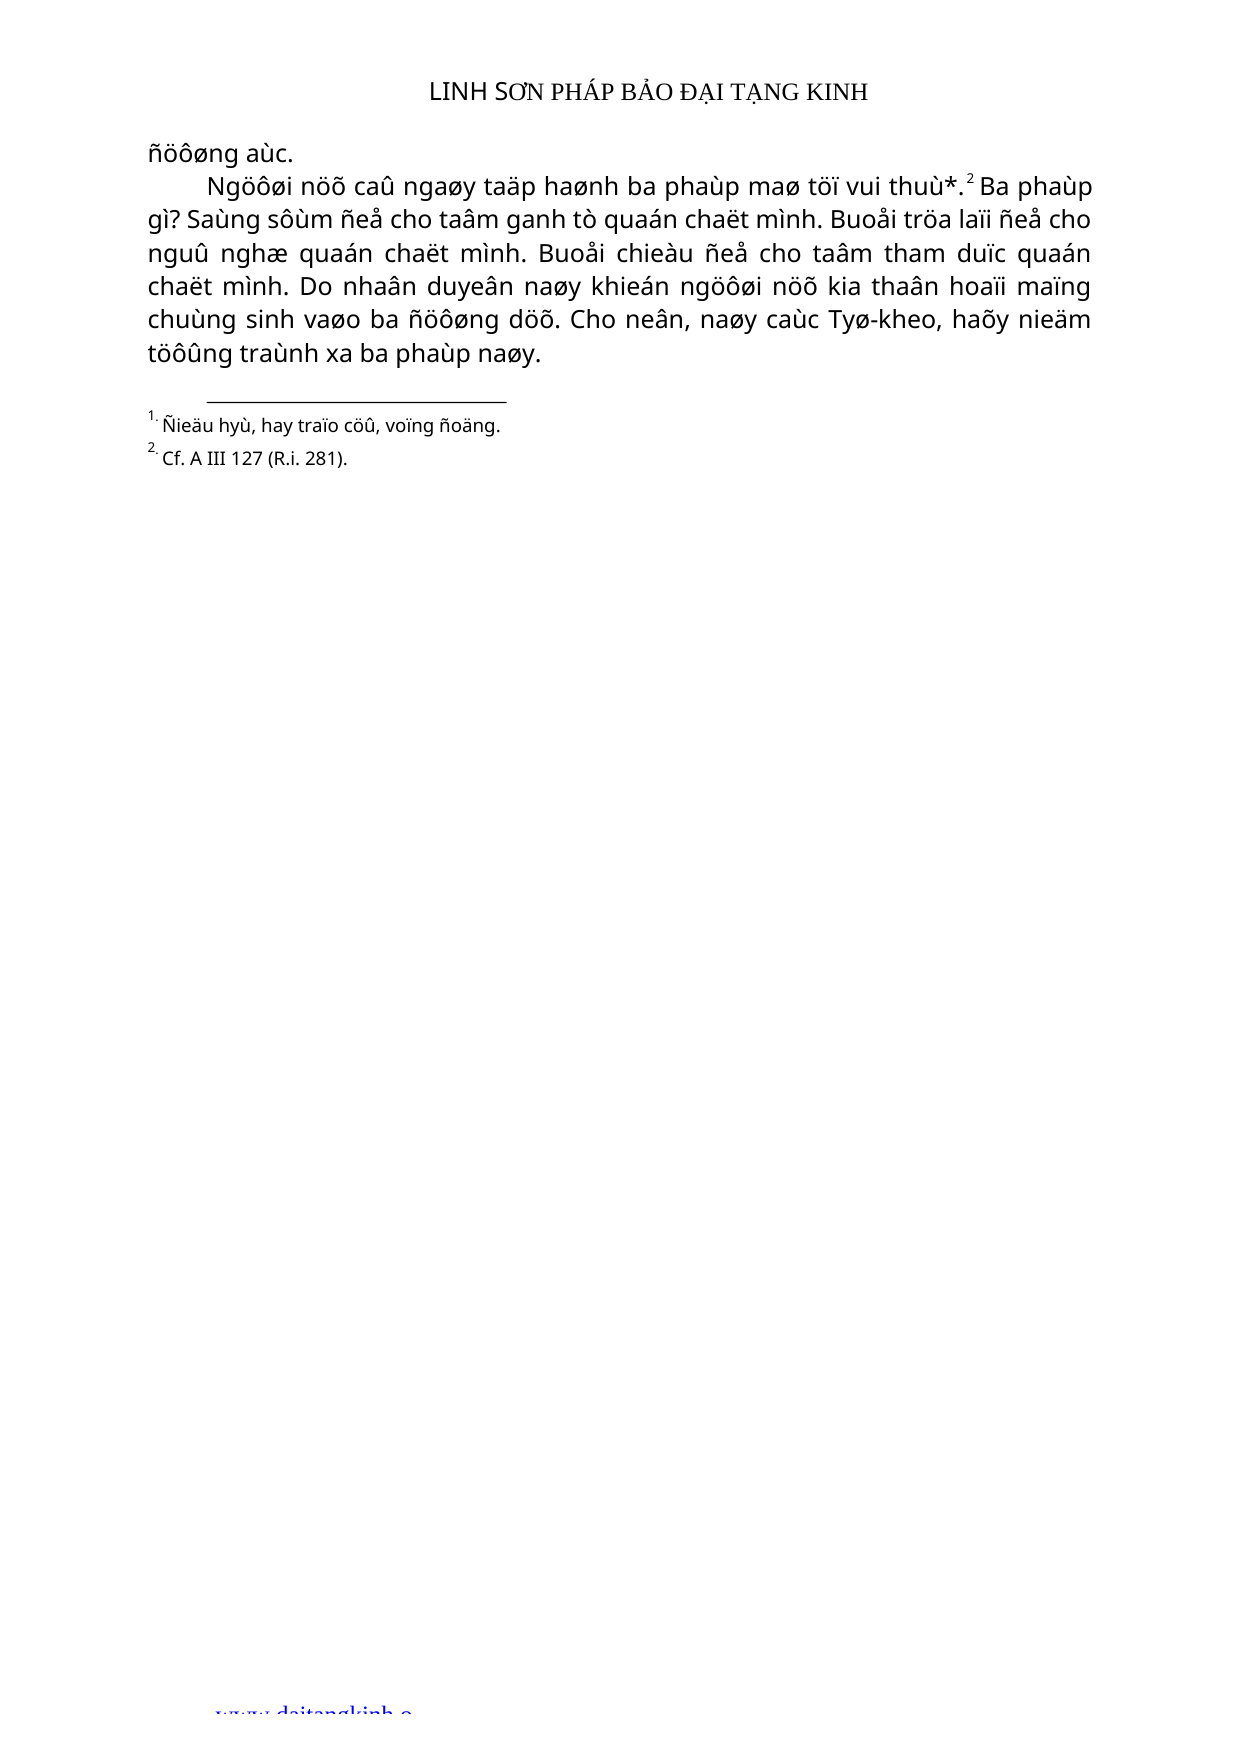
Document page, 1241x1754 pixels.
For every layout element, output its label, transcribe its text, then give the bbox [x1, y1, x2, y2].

text 1. Ñieäu hyù, hay traïo cöû, voïng ñoäng. [147, 406, 1105, 438]
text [147, 135, 1093, 169]
text 2. Cf. A III 127 (R.i. 281). [147, 438, 1105, 471]
text Ngöôøi nöõ caû ngaøy taäp haønh ba phaùp maø töï vui thuù*.2 Ba phaùp gì? Saùng sôùm ñeå cho taâm ganh tò quaán chaët mình. Buoåi tröa laïi ñeå cho nguû nghæ quaán chaët mình. Buoåi chieàu ñeå cho taâm tham duïc quaán chaët mình. Do nhaân duyeân naøy khieán ngöôøi nöõ kia thaân hoaïi maïng chuùng sinh vaøo ba ñöôøng döõ. Cho neân, naøy caùc Tyø-kheo, haõy nieäm töôûng traùnh xa ba phaùp naøy. [147, 169, 1093, 370]
